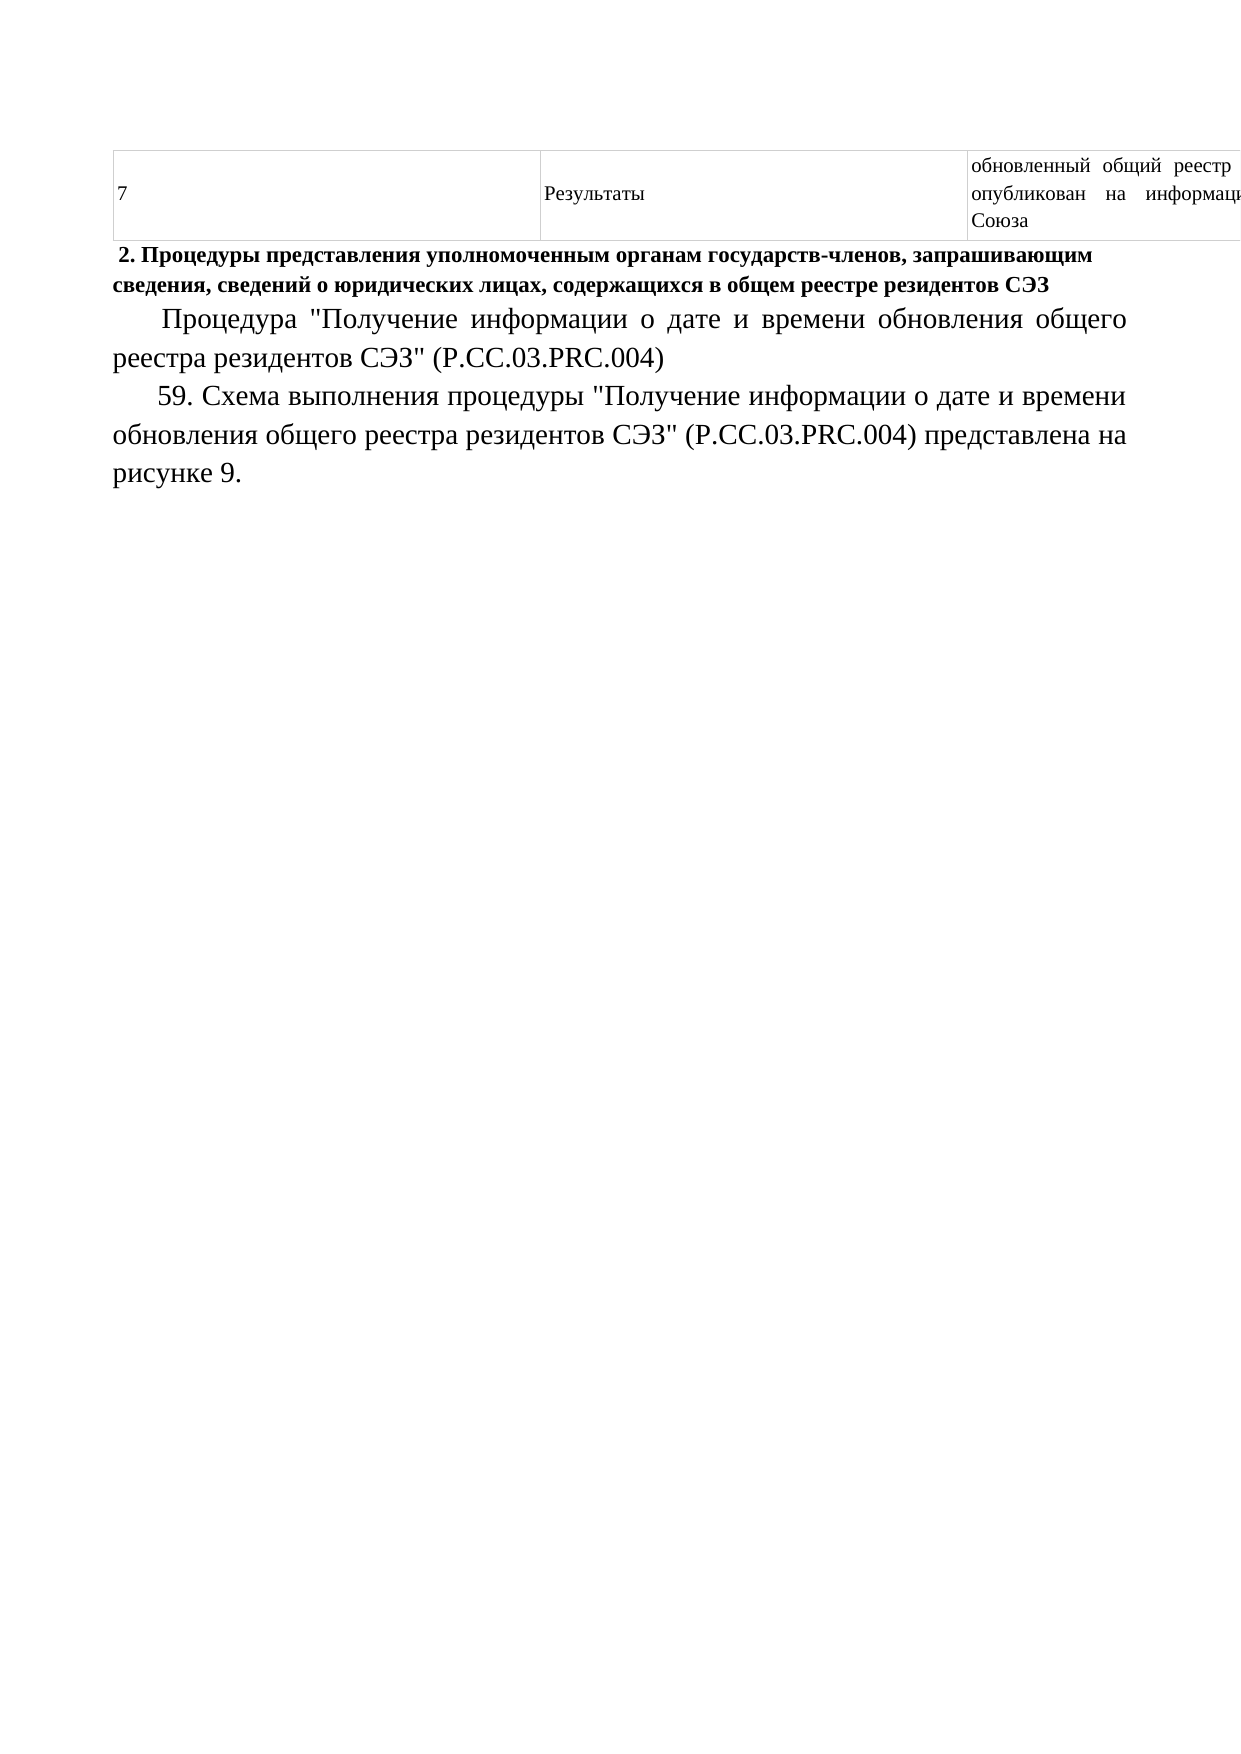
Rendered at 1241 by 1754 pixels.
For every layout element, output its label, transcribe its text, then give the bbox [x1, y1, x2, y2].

table_cell 7 [114, 151, 540, 239]
table_cell Результаты [541, 151, 967, 239]
text 59. Схема выполнения процедуры "Получение информации о дате и времени обновления общего реестра резидентов СЭЗ" (P.CC.03.PRC.004) представлена на рисунке 9. [112, 378, 1128, 489]
text Процедура "Получение информации о дате и времени обновления общего реестра резидентов СЭЗ" (P.CC.03.PRC.004) [112, 301, 1128, 373]
text 2. Процедуры представления уполномоченным органам государств-членов, запрашивающим сведения, сведений о юридических лицах, содержащихся в общем реестре резидентов СЭЗ [112, 241, 1128, 297]
table_cell обновленный общий реестр резидентов СЭЗ опубликован на информационном портале Союза [968, 151, 1240, 239]
